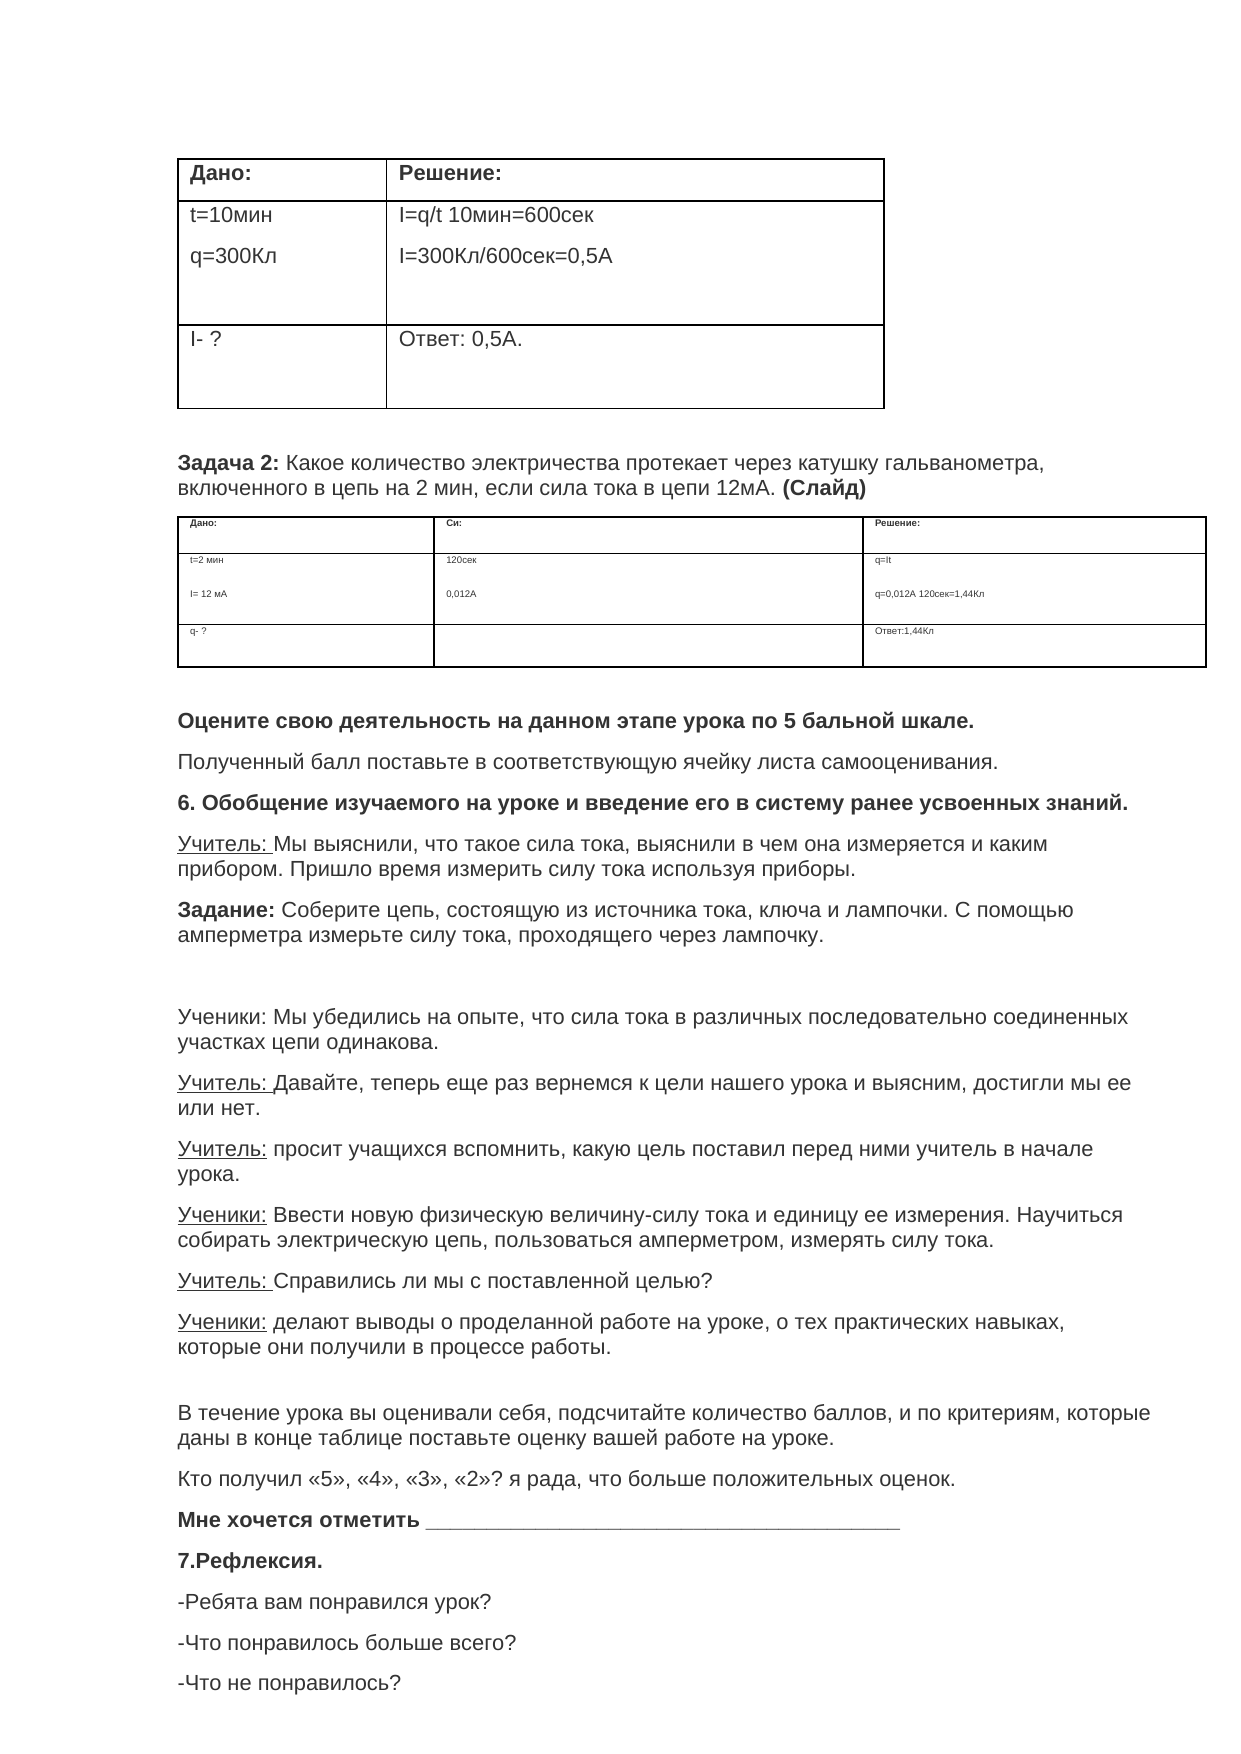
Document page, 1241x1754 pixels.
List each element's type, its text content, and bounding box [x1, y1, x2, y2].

text Ученики: Ввести новую физическую величину-силу тока и единицу ее измерения. Научиться собирать электрическую цепь, пользоваться амперметром, измерять силу тока. [177, 1202, 1152, 1252]
text Учитель: Давайте, теперь еще раз вернемся к цели нашего урока и выясним, достигли мы ее или нет. [177, 1070, 1152, 1120]
table_header Дано: [179, 518, 433, 552]
text 7.Рефлексия. [177, 1548, 1152, 1573]
table_cell 120сек 0,012А [435, 554, 862, 623]
table_header Си: [435, 518, 862, 552]
text 6. Обобщение изучаемого на уроке и введение его в систему ранее усвоенных знаний. [177, 790, 1152, 815]
text Учитель: просит учащихся вспомнить, какую цель поставил перед ними учитель в начале урока. [177, 1136, 1152, 1186]
table_cell t=10мин q=300Кл [179, 202, 386, 324]
text Оцените свою деятельность на данном этапе урока по 5 бальной шкале. [177, 708, 1152, 733]
table_cell Ответ:1,44Кл [864, 625, 1205, 666]
table_cell q- ? [179, 625, 433, 666]
table_header Дано: [179, 160, 386, 200]
table_cell I=q/t 10мин=600сек I=300Кл/600сек=0,5А [387, 202, 883, 324]
table_cell [435, 625, 862, 666]
text Ученики: Мы убедились на опыте, что сила тока в различных последовательно соединенных участках цепи одинакова. [177, 1004, 1152, 1054]
table_header Решение: [387, 160, 883, 200]
text -Что понравилось больше всего? [177, 1629, 1152, 1654]
text Кто получил «5», «4», «3», «2»? я рада, что больше положительных оценок. [177, 1466, 1152, 1491]
text -Что не понравилось? [177, 1670, 1152, 1695]
text Задание: Соберите цепь, состоящую из источника тока, ключа и лампочки. С помощью амперметра измерьте силу тока, проходящего через лампочку. [177, 897, 1152, 947]
text -Ребята вам понравился урок? [177, 1588, 1152, 1614]
table_cell I- ? [179, 326, 386, 408]
text Задача 2: Какое количество электричества протекает через катушку гальванометра, включенного в цепь на 2 мин, если сила тока в цепи 12мА. (Слайд) [177, 450, 1152, 500]
table_header Решение: [864, 518, 1205, 552]
text В течение урока вы оценивали себя, подсчитайте количество баллов, и по критериям, которые даны в конце таблице поставьте оценку вашей работе на уроке. [177, 1375, 1152, 1450]
table_cell t=2 мин I= 12 мА [179, 554, 433, 623]
text Полученный балл поставьте в соответствующую ячейку листа самооценивания. [177, 749, 1152, 774]
text Учитель: Мы выяснили, что такое сила тока, выяснили в чем она измеряется и каким прибором. Пришло время измерить силу тока используя приборы. [177, 831, 1152, 881]
text Ученики: делают выводы о проделанной работе на уроке, о тех практических навыках, которые они получили в процессе работы. [177, 1309, 1152, 1359]
table_cell q=It q=0,012А 120сек=1,44Кл [864, 554, 1205, 623]
table_cell Ответ: 0,5А. [387, 326, 883, 408]
text Мне хочется отметить _______________________________________ [177, 1507, 1152, 1532]
text Учитель: Справились ли мы с поставленной целью? [177, 1268, 1152, 1293]
